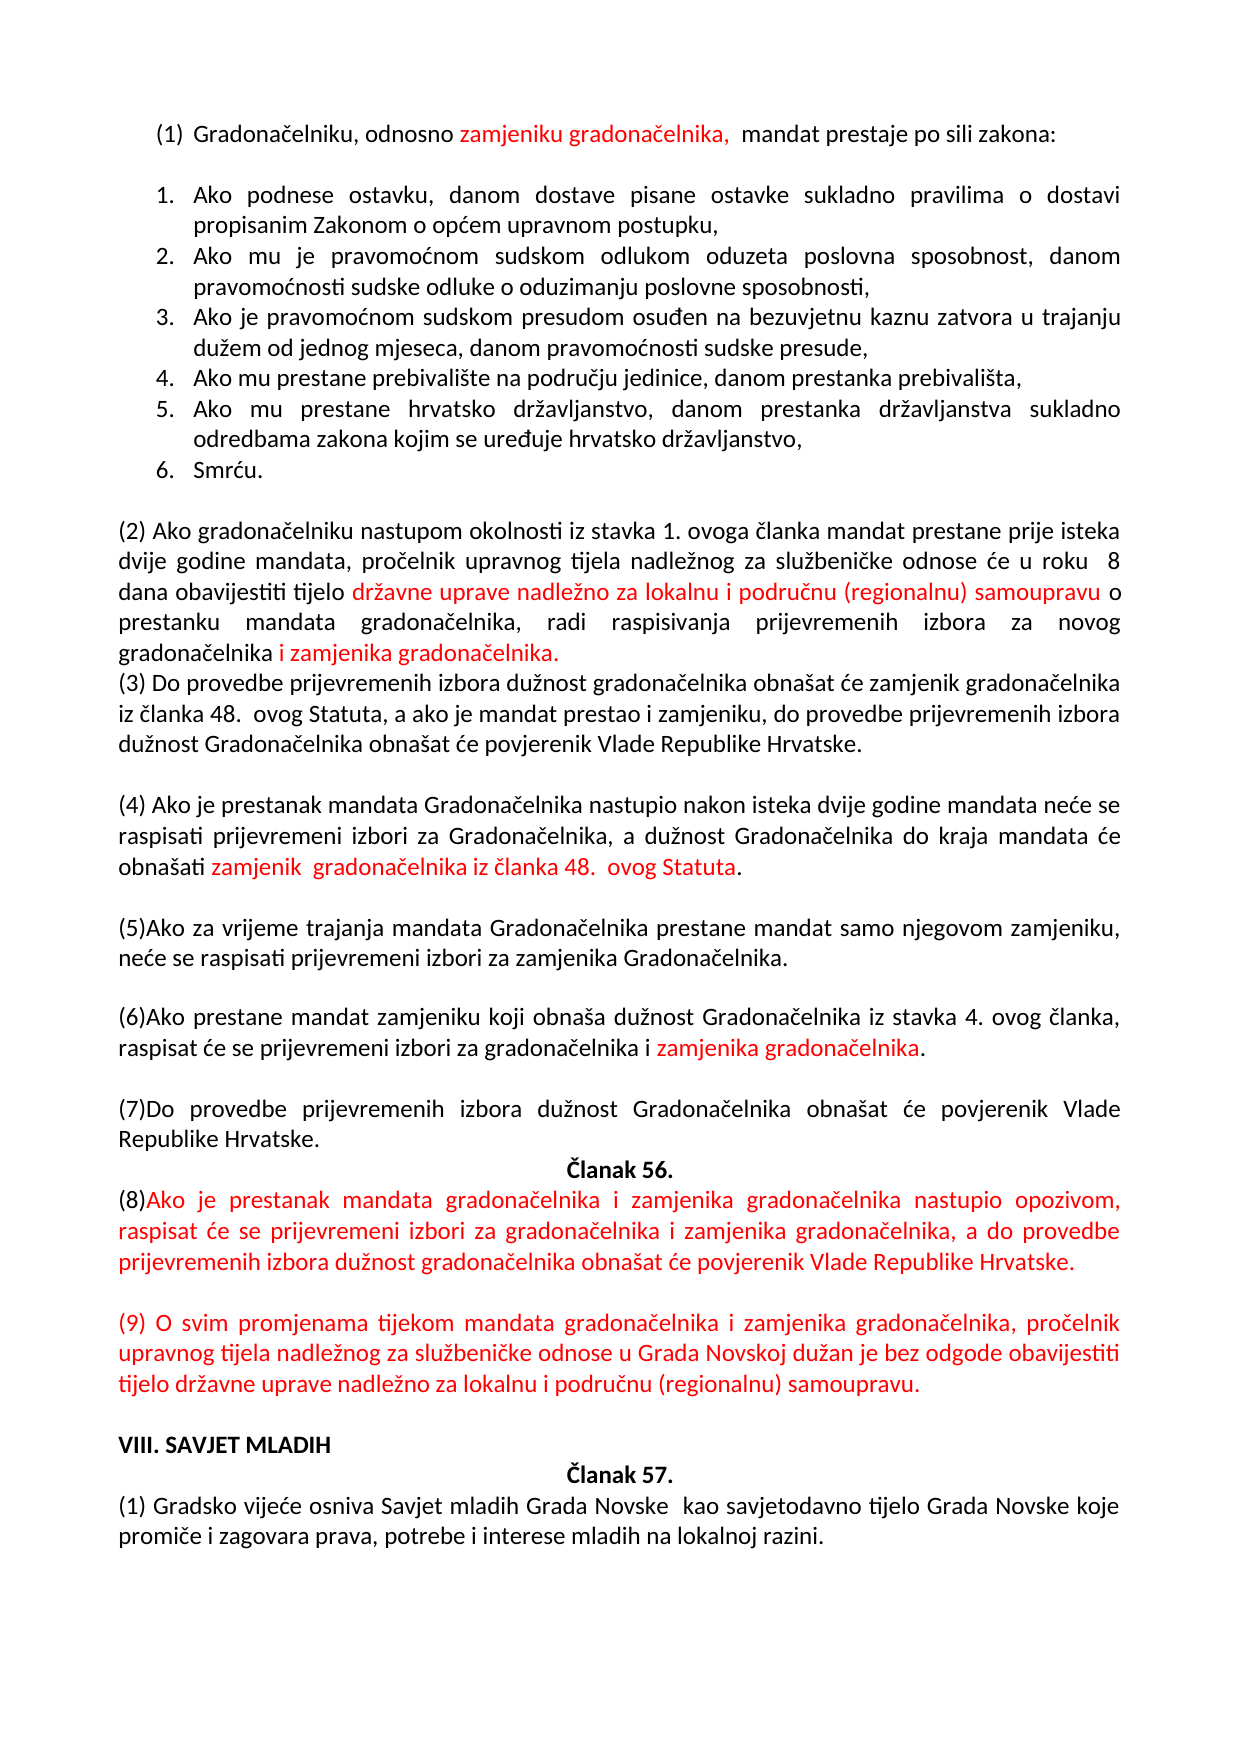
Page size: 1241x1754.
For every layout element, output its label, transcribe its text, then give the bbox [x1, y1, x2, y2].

list Ako mu prestane prebivalište na području jedinice, danom prestanka prebivališta, [156, 362, 1122, 393]
text (9) O svim promjenama tijekom mandata gradonačelnika i zamjenika gradonačelnika, pročelnik upravnog tijela nadležnog za službeničke odnose u Grada Novskoj dužan je bez odgode obavijestiti tijelo državne uprave nadležno za lokalnu i područnu (regionalnu) samoupravu. [118, 1307, 1122, 1398]
list Smrću. [156, 454, 1122, 484]
text (7)Do provedbe prijevremenih izbora dužnost Gradonačelnika obnašat će povjerenik Vlade Republike Hrvatske. [118, 1093, 1122, 1154]
list Ako podnese ostavku, danom dostave pisane ostavke sukladno pravilima o dostavi propisanim Zakonom o općem upravnom postupku, [156, 179, 1122, 240]
text (1) Gradsko vijeće osniva Savjet mladih Grada Novske kao savjetodavno tijelo Grada Novske koje promiče i zagovara prava, potrebe i interese mladih na lokalnoj razini. [118, 1490, 1122, 1551]
list Gradonačelniku, odnosno zamjeniku gradonačelnika, mandat prestaje po sili zakona: [156, 118, 1122, 149]
text Članak 56. [118, 1154, 1122, 1184]
text VIII. SAVJET MLADIH [118, 1429, 1122, 1459]
list Ako je pravomoćnom sudskom presudom osuđen na bezuvjetnu kaznu zatvora u trajanju dužem od jednog mjeseca, danom pravomoćnosti sudske presude, [156, 301, 1122, 362]
list Ako mu je pravomoćnom sudskom odlukom oduzeta poslovna sposobnost, danom pravomoćnosti sudske odluke o oduzimanju poslovne sposobnosti, [156, 240, 1122, 301]
text (6)Ako prestane mandat zamjeniku koji obnaša dužnost Gradonačelnika iz stavka 4. ovog članka, raspisat će se prijevremeni izbori za gradonačelnika i zamjenika gradonačelnika. [118, 1001, 1122, 1062]
text Članak 57. [118, 1459, 1122, 1490]
text (5)Ako za vrijeme trajanja mandata Gradonačelnika prestane mandat samo njegovom zamjeniku, neće se raspisati prijevremeni izbori za zamjenika Gradonačelnika. [118, 912, 1122, 973]
text (3) Do provedbe prijevremenih izbora dužnost gradonačelnika obnašat će zamjenik gradonačelnika iz članka 48. ovog Statuta, a ako je mandat prestao i zamjeniku, do provedbe prijevremenih izbora dužnost Gradonačelnika obnašat će povjerenik Vlade Republike Hrvatske. [118, 667, 1122, 759]
text (2) Ako gradonačelniku nastupom okolnosti iz stavka 1. ovoga članka mandat prestane prije isteka dvije godine mandata, pročelnik upravnog tijela nadležnog za službeničke odnose će u roku 8 dana obavijestiti tijelo državne uprave nadležno za lokalnu i područnu (regionalnu) samoupravu o prestanku mandata gradonačelnika, radi raspisivanja prijevremenih izbora za novog gradonačelnika i zamjenika gradonačelnika. [118, 515, 1122, 667]
list Ako mu prestane hrvatsko državljanstvo, danom prestanka državljanstva sukladno odredbama zakona kojim se uređuje hrvatsko državljanstvo, [156, 393, 1122, 454]
text (8)Ako je prestanak mandata gradonačelnika i zamjenika gradonačelnika nastupio opozivom, raspisat će se prijevremeni izbori za gradonačelnika i zamjenika gradonačelnika, a do provedbe prijevremenih izbora dužnost gradonačelnika obnašat će povjerenik Vlade Republike Hrvatske. [118, 1184, 1122, 1276]
text (4) Ako je prestanak mandata Gradonačelnika nastupio nakon isteka dvije godine mandata neće se raspisati prijevremeni izbori za Gradonačelnika, a dužnost Gradonačelnika do kraja mandata će obnašati zamjenik gradonačelnika iz članka 48. ovog Statuta. [118, 789, 1122, 881]
